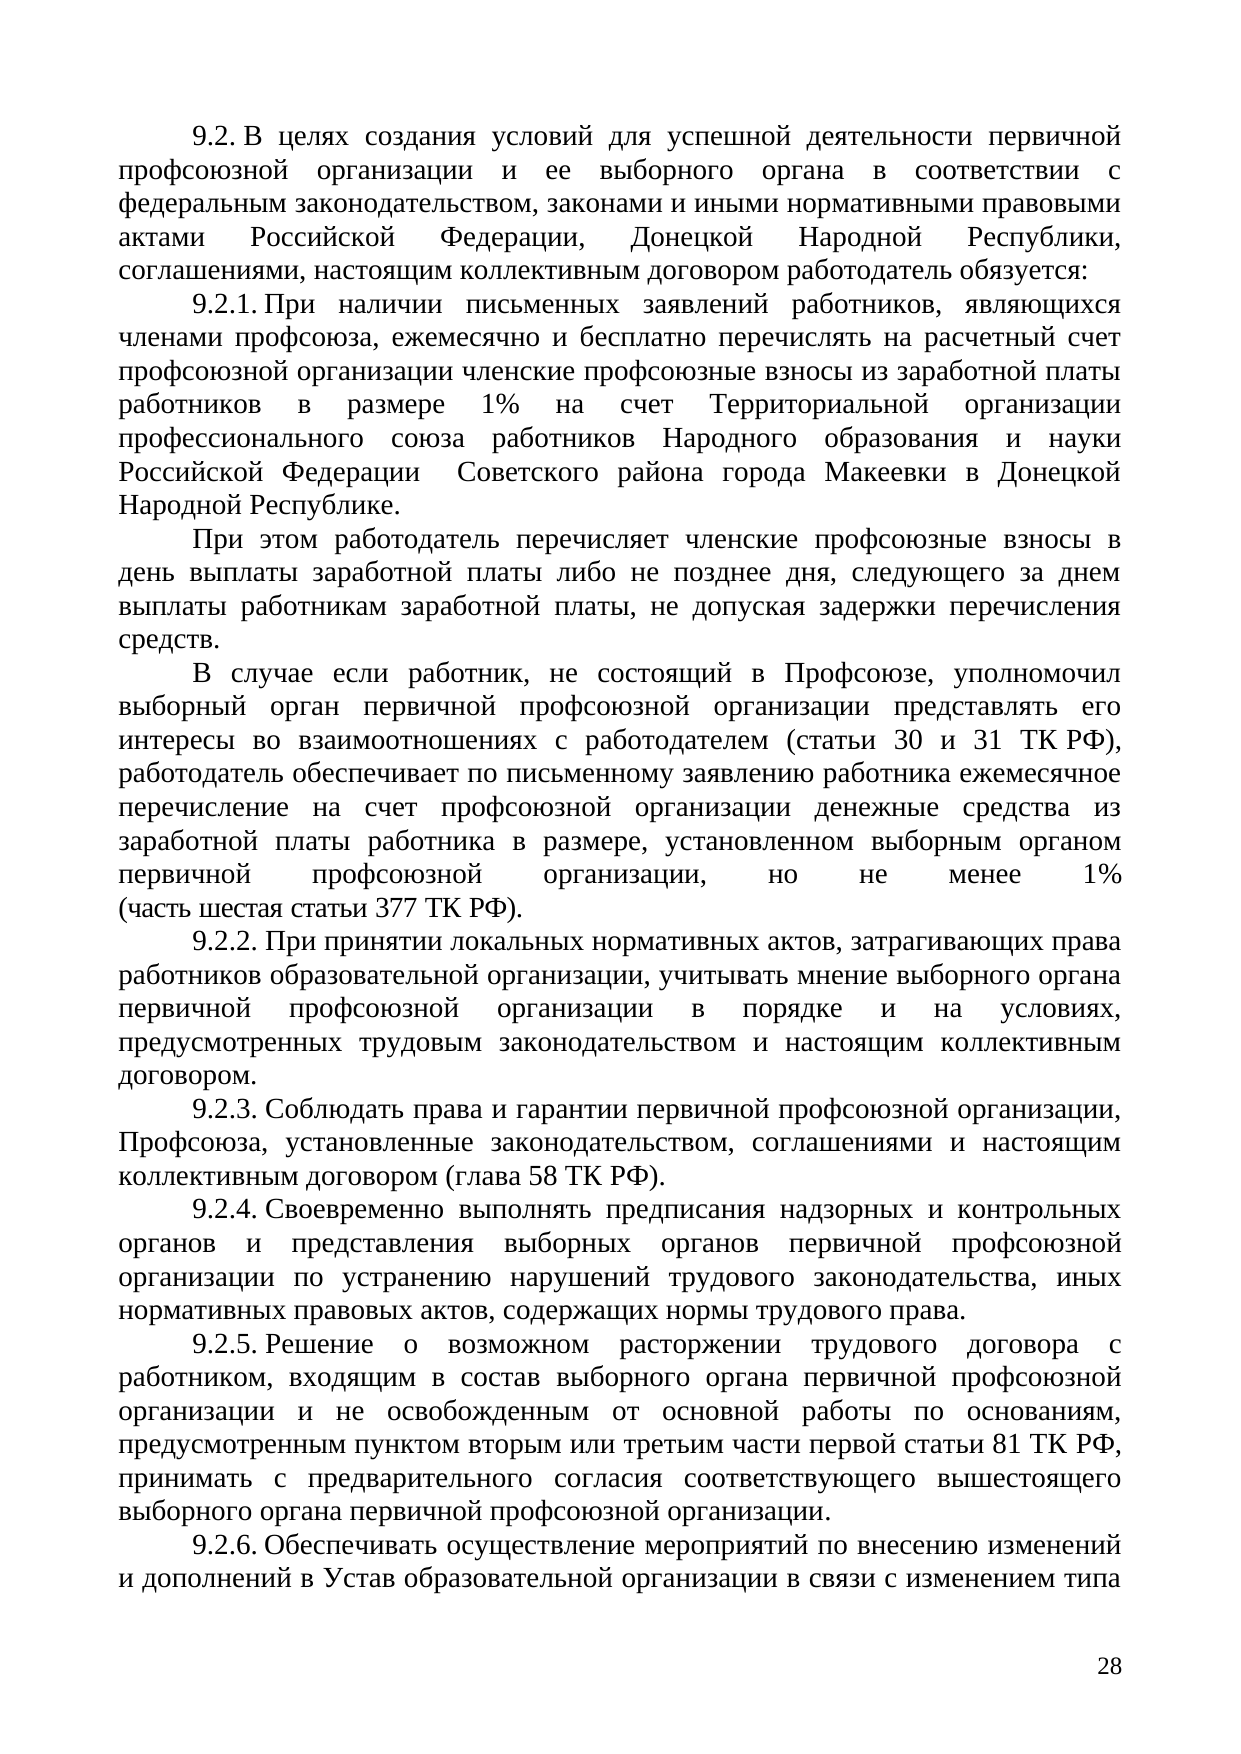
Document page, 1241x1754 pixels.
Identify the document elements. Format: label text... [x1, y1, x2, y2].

text 9.2.4. Своевременно выполнять предписания надзорных и контрольных органов и представления выборных органов первичной профсоюзной организации по устранению нарушений трудового законодательства, иных нормативных правовых актов, содержащих нормы трудового права. [118, 1192, 1122, 1326]
text При этом работодатель перечисляет членские профсоюзные взносы в день выплаты заработной платы либо не позднее дня, следующего за днем выплаты работникам заработной платы, не допуская задержки перечисления средств. [118, 521, 1122, 655]
text 9.2.5. Решение о возможном расторжении трудового договора с работником, входящим в состав выборного органа первичной профсоюзной организации и не освобожденным от основной работы по основаниям, предусмотренным пунктом вторым или третьим части первой статьи 81 ТК РФ, принимать с предварительного согласия соответствующего вышестоящего выборного органа первичной профсоюзной организации. [118, 1326, 1122, 1527]
text 9.2.2. При принятии локальных нормативных актов, затрагивающих права работников образовательной организации, учитывать мнение выборного органа первичной профсоюзной организации в порядке и на условиях, предусмотренных трудовым законодательством и настоящим коллективным договором. [118, 923, 1122, 1091]
text 9.2.3. Соблюдать права и гарантии первичной профсоюзной организации, Профсоюза, установленные законодательством, соглашениями и настоящим коллективным договором (глава 58 ТК РФ). [118, 1091, 1122, 1192]
text В случае если работник, не состоящий в Профсоюзе, уполномочил выборный орган первичной профсоюзной организации представлять его интересы во взаимоотношениях с работодателем (статьи 30 и 31 ТК РФ), работодатель обеспечивает по письменному заявлению работника ежемесячное перечисление на счет профсоюзной организации денежные средства из заработной платы работника в размере, установленном выборным органом первичной профсоюзной организации, но не менее 1% (часть шестая статьи 377 ТК РФ). [118, 655, 1122, 923]
text 9.2.1. При наличии письменных заявлений работников, являющихся членами профсоюза, ежемесячно и бесплатно перечислять на расчетный счет профсоюзной организации членские профсоюзные взносы из заработной платы работников в размере 1% на счет Территориальной организации профессионального союза работников Народного образования и науки Российской Федерации Советского района города Макеевки в Донецкой Народной Республике. [118, 286, 1122, 521]
text 9.2. В целях создания условий для успешной деятельности первичной профсоюзной организации и ее выборного органа в соответствии с федеральным законодательством, законами и иными нормативными правовыми актами Российской Федерации, Донецкой Народной Республики, соглашениями, настоящим коллективным договором работодатель обязуется: [118, 118, 1122, 286]
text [118, 1527, 1122, 1594]
